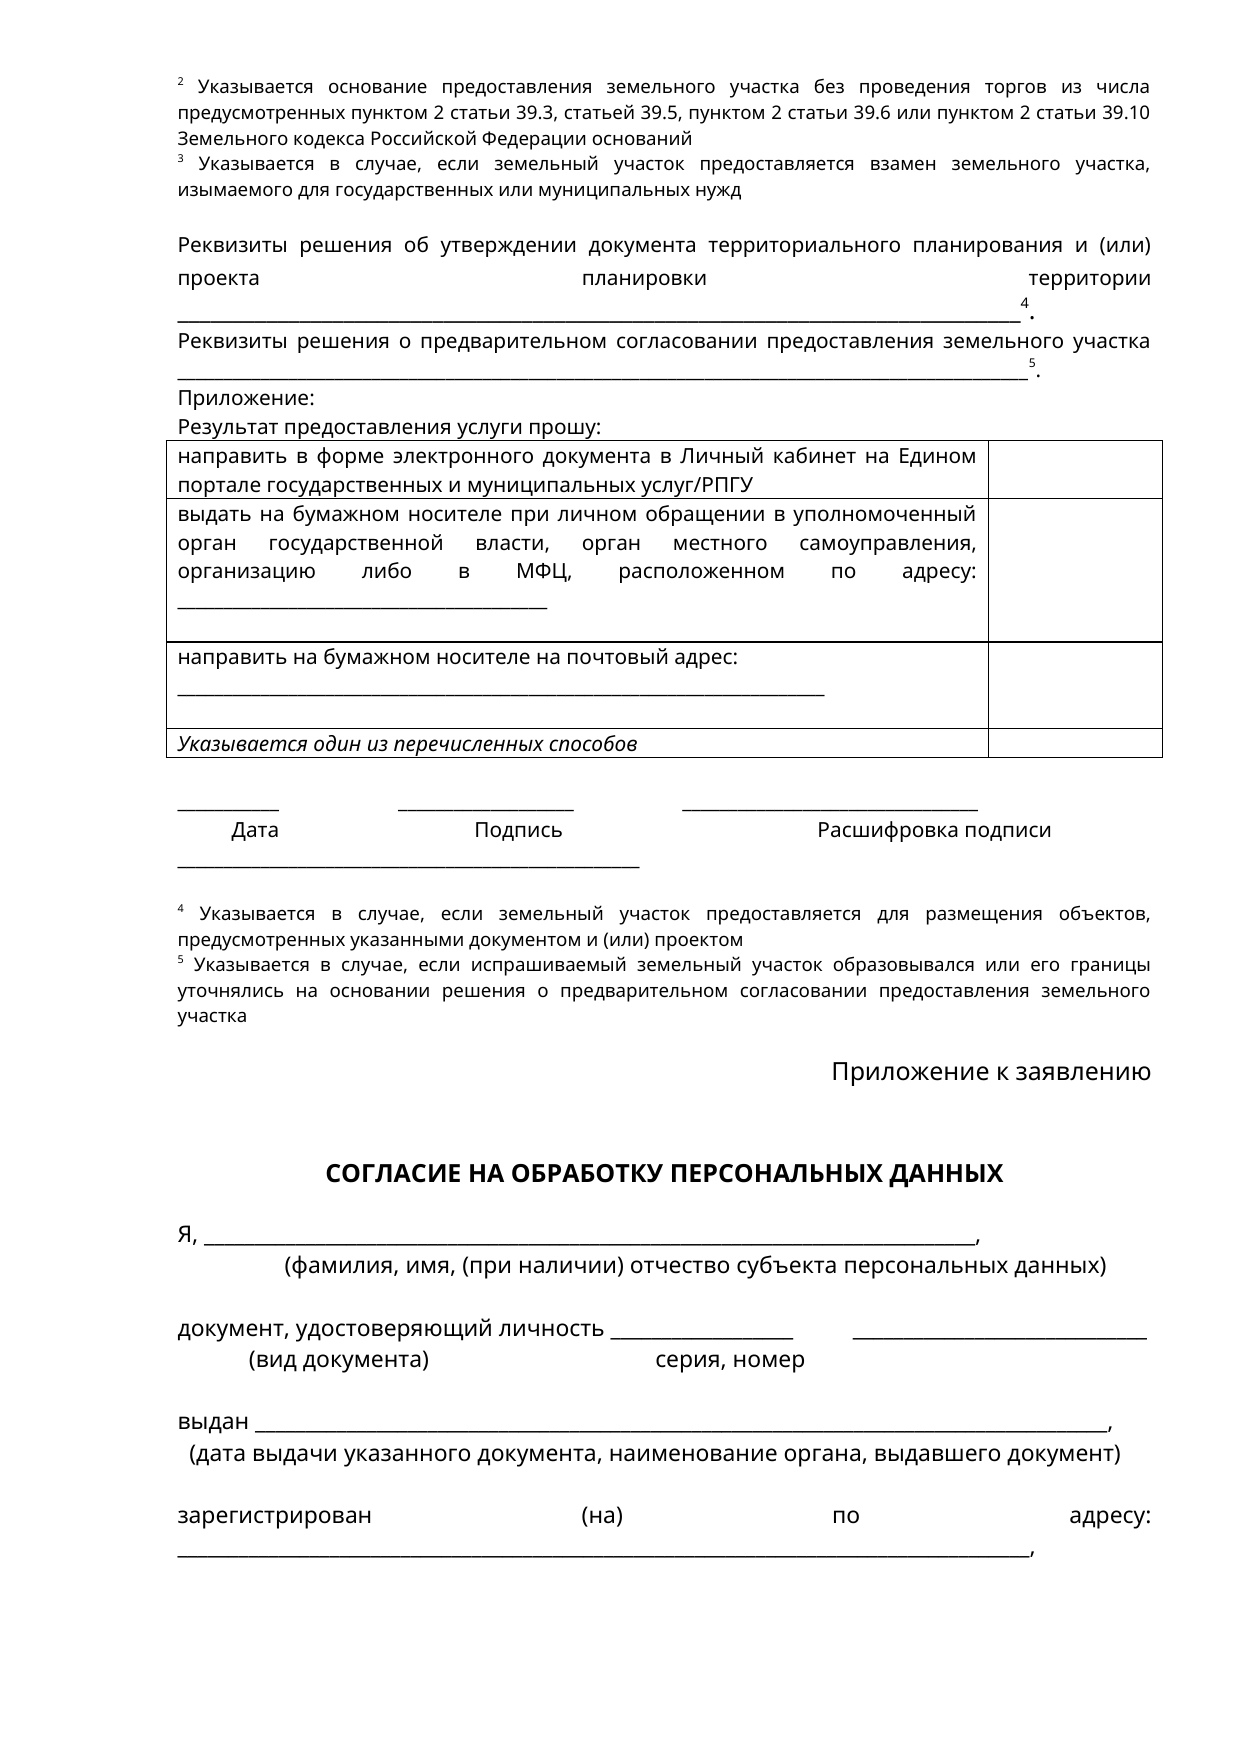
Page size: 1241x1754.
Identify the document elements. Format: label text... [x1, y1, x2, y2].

table_cell [989, 729, 1162, 757]
text Я, ____________________________________________________________________________, [177, 1218, 1152, 1249]
table_header [989, 441, 1162, 498]
text зарегистрирован (на) по адресу: ____________________________________________________________________________________, [177, 1499, 1152, 1562]
text 3 Указывается в случае, если земельный участок предоставляется взамен земельного участка, изымаемого для государственных или муниципальных нужд [177, 150, 1152, 201]
table_cell Указывается один из перечисленных способов [167, 729, 988, 757]
table_cell направить на бумажном носителе на почтовый адрес: ______________________________________________________________________ [167, 643, 988, 728]
table_cell [989, 643, 1162, 728]
text Дата Подпись Расшифровка подписи [177, 815, 1152, 843]
text Приложение: [177, 383, 1152, 412]
text Реквизиты решения об утверждении документа территориального планирования и (или) проекта планировки территории ____________________________________________________________________________4. [177, 230, 1152, 326]
text 4 Указывается в случае, если земельный участок предоставляется для размещения объектов, предусмотренных указанными документом и (или) проектом [177, 900, 1152, 951]
text __________________________________________________ [177, 843, 1152, 872]
text выдан ____________________________________________________________________________________, [177, 1405, 1152, 1437]
text ___________ ___________________ ________________________________ [177, 787, 1152, 815]
text документ, удостоверяющий личность __________________ _____________________________ [177, 1312, 1152, 1343]
text (вид документа) серия, номер [177, 1343, 1152, 1374]
text 2 Указывается основание предоставления земельного участка без проведения торгов из числа предусмотренных пунктом 2 статьи 39.3, статьей 39.5, пунктом 2 статьи 39.6 или пунктом 2 статьи 39.10 Земельного кодекса Российской Федерации оснований [177, 74, 1152, 150]
text СОГЛАСИЕ НА ОБРАБОТКУ ПЕРСОНАЛЬНЫХ ДАННЫХ [177, 1156, 1152, 1190]
text (фамилия, имя, (при наличии) отчество субъекта персональных данных) [177, 1249, 1152, 1280]
text Приложение к заявлению [177, 1053, 1152, 1088]
text 5 Указывается в случае, если испрашиваемый земельный участок образовывался или его границы уточнялись на основании решения о предварительном согласовании предоставления земельного участка [177, 951, 1152, 1028]
text (дата выдачи указанного документа, наименование органа, выдавшего документ) [177, 1437, 1152, 1468]
text Результат предоставления услуги прошу: [177, 412, 1152, 440]
text Реквизиты решения о предварительном согласовании предоставления земельного участка ____________________________________________________________________________________________5. [177, 326, 1152, 383]
table_cell выдать на бумажном носителе при личном обращении в уполномоченный орган государственной власти, орган местного самоуправления, организацию либо в МФЦ, расположенном по адресу: ________________________________________ [167, 499, 988, 641]
table_header направить в форме электронного документа в Личный кабинет на Едином портале государственных и муниципальных услуг/РПГУ [167, 441, 988, 498]
table_cell [989, 499, 1162, 641]
